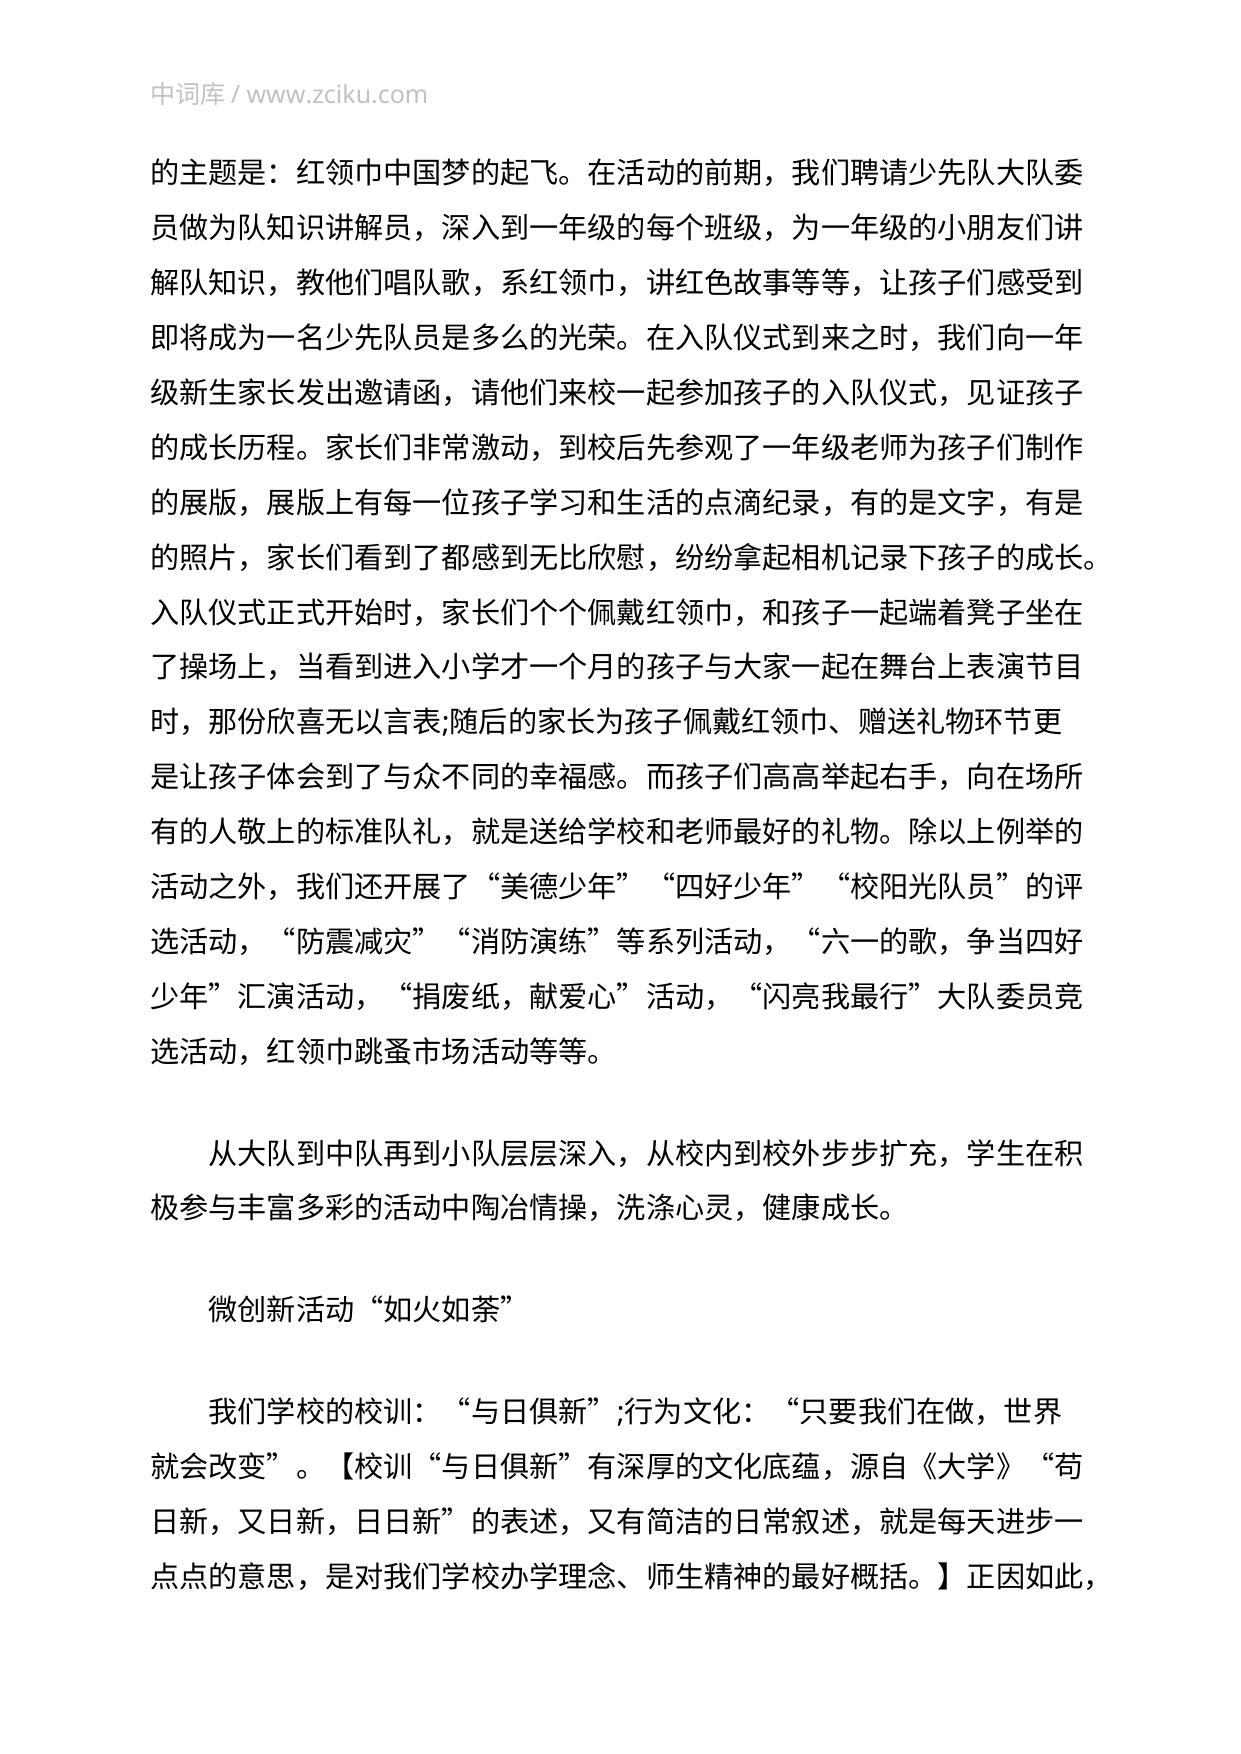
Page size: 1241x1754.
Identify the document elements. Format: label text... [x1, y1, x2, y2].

text 微创新活动“如火如荼” [150, 1287, 1090, 1329]
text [150, 150, 1090, 1071]
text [150, 1389, 1090, 1596]
text 从大队到中队再到小队层层深入，从校内到校外步步扩充，学生在积极参与丰富多彩的活动中陶冶情操，洗涤心灵，健康成长。 [150, 1130, 1090, 1227]
